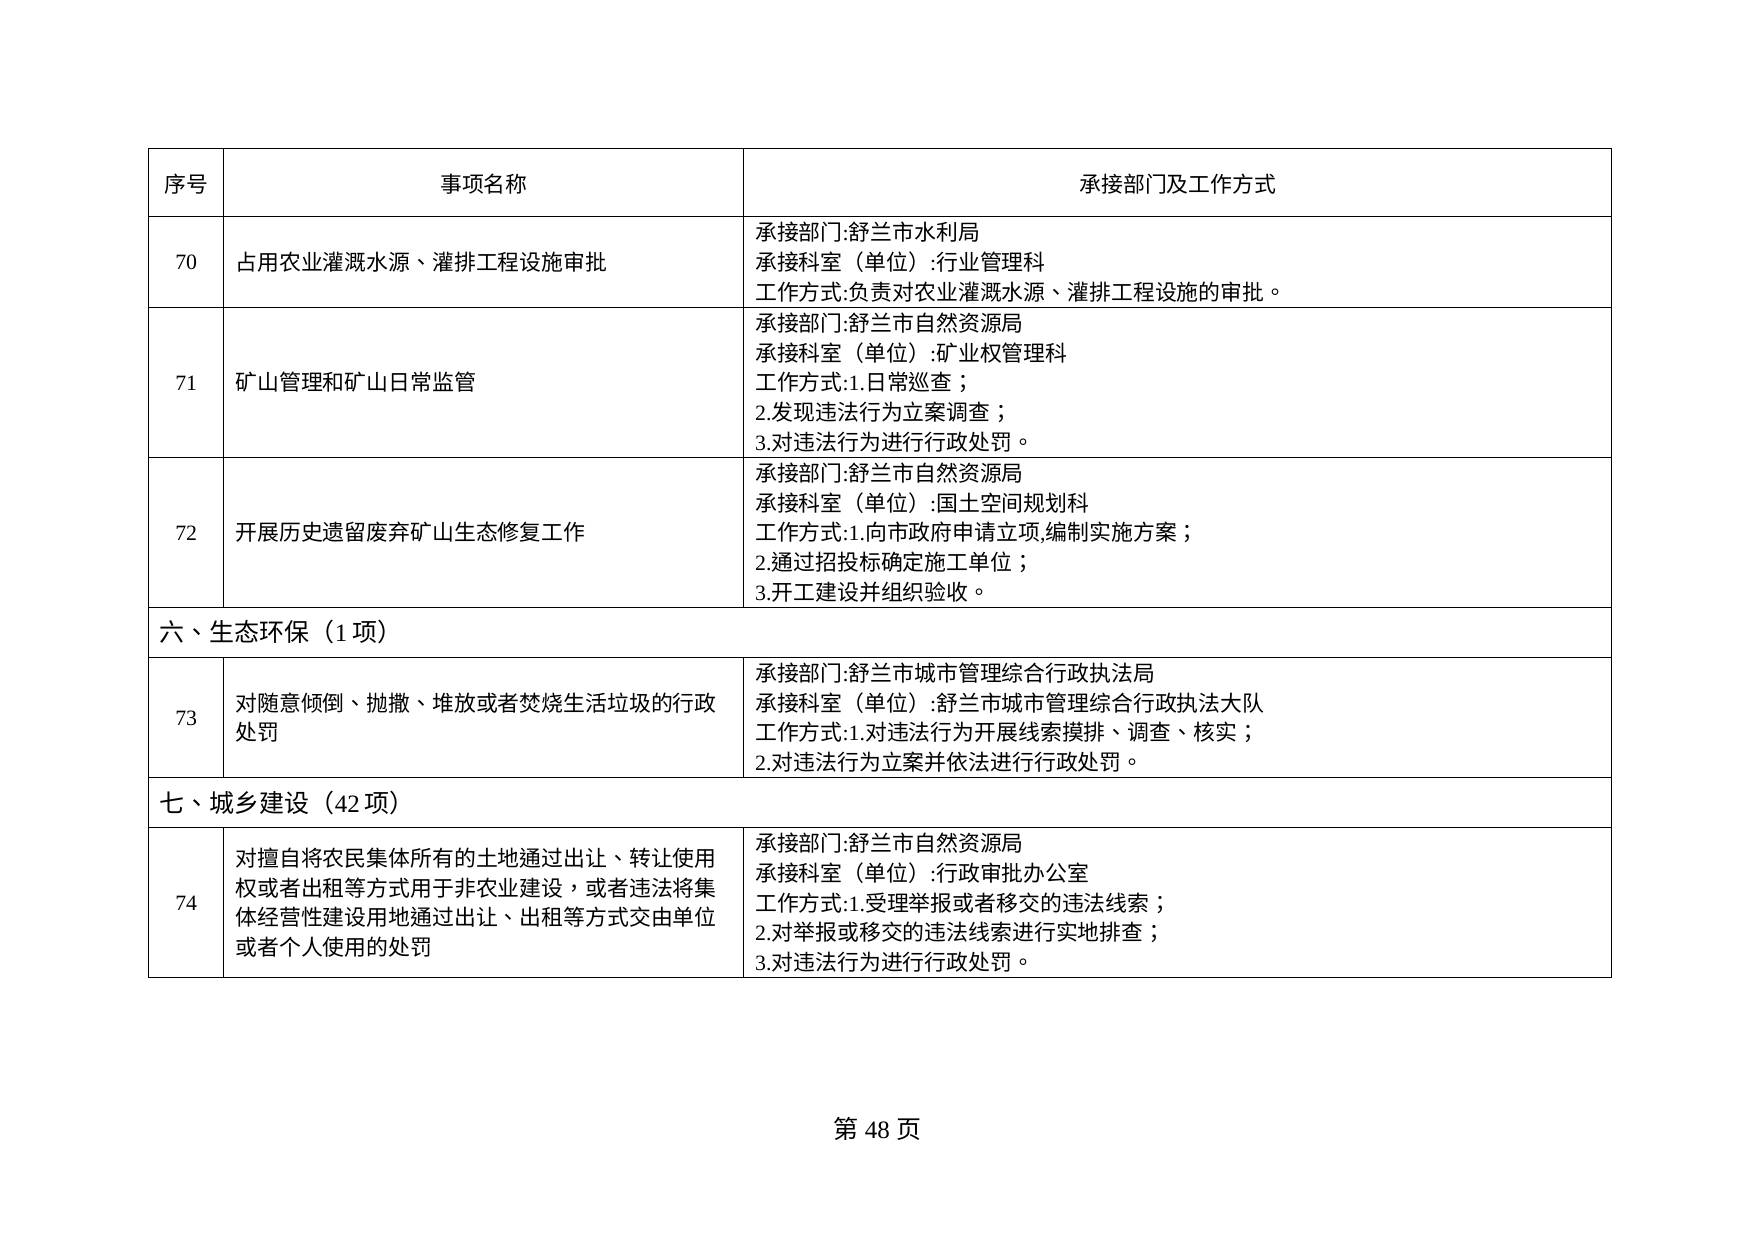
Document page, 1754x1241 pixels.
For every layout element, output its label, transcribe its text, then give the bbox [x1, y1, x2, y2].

table_header 承接部门及工作方式 [744, 149, 1611, 216]
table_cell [744, 828, 1611, 977]
table_cell 开展历史遗留废弃矿山生态修复工作 [224, 458, 743, 607]
table_cell 六、生态环保（1项） [149, 608, 1611, 657]
table_cell 对随意倾倒、抛撒、堆放或者焚烧生活垃圾的行政处罚 [224, 658, 743, 777]
table_cell 对擅自将农民集体所有的土地通过出让、转让使用权或者出租等方式用于非农业建设，或者违法将集体经营性建设用地通过出让、出租等方式交由单位或者个人使用的处罚 [224, 828, 743, 977]
table_cell 承接部门:舒兰市水利局 承接科室（单位）:行业管理科 工作方式:负责对农业灌溉水源、灌排工程设施的审批。 [744, 217, 1611, 307]
table_cell 承接部门:舒兰市自然资源局 承接科室（单位）:矿业权管理科 工作方式:1.日常巡查； 2.发现违法行为立案调查； 3.对违法行为进行行政处罚。 [744, 308, 1611, 457]
table_cell 72 [149, 458, 223, 607]
table_cell 矿山管理和矿山日常监管 [224, 308, 743, 457]
table_cell 七、城乡建设（42项） [149, 778, 1611, 827]
table_cell 承接部门:舒兰市自然资源局 承接科室（单位）:国土空间规划科 工作方式:1.向市政府申请立项,编制实施方案； 2.通过招投标确定施工单位； 3.开工建设并组织验收。 [744, 458, 1611, 607]
table_cell 占用农业灌溉水源、灌排工程设施审批 [224, 217, 743, 307]
table_header 事项名称 [224, 149, 743, 216]
table_cell 73 [149, 658, 223, 777]
table_header 序号 [149, 149, 223, 216]
table_cell 74 [149, 828, 223, 977]
table_cell 承接部门:舒兰市城市管理综合行政执法局 承接科室（单位）:舒兰市城市管理综合行政执法大队 工作方式:1.对违法行为开展线索摸排、调查、核实； 2.对违法行为立案并依法进行行政处罚。 [744, 658, 1611, 777]
table_cell 71 [149, 308, 223, 457]
table_cell 70 [149, 217, 223, 307]
